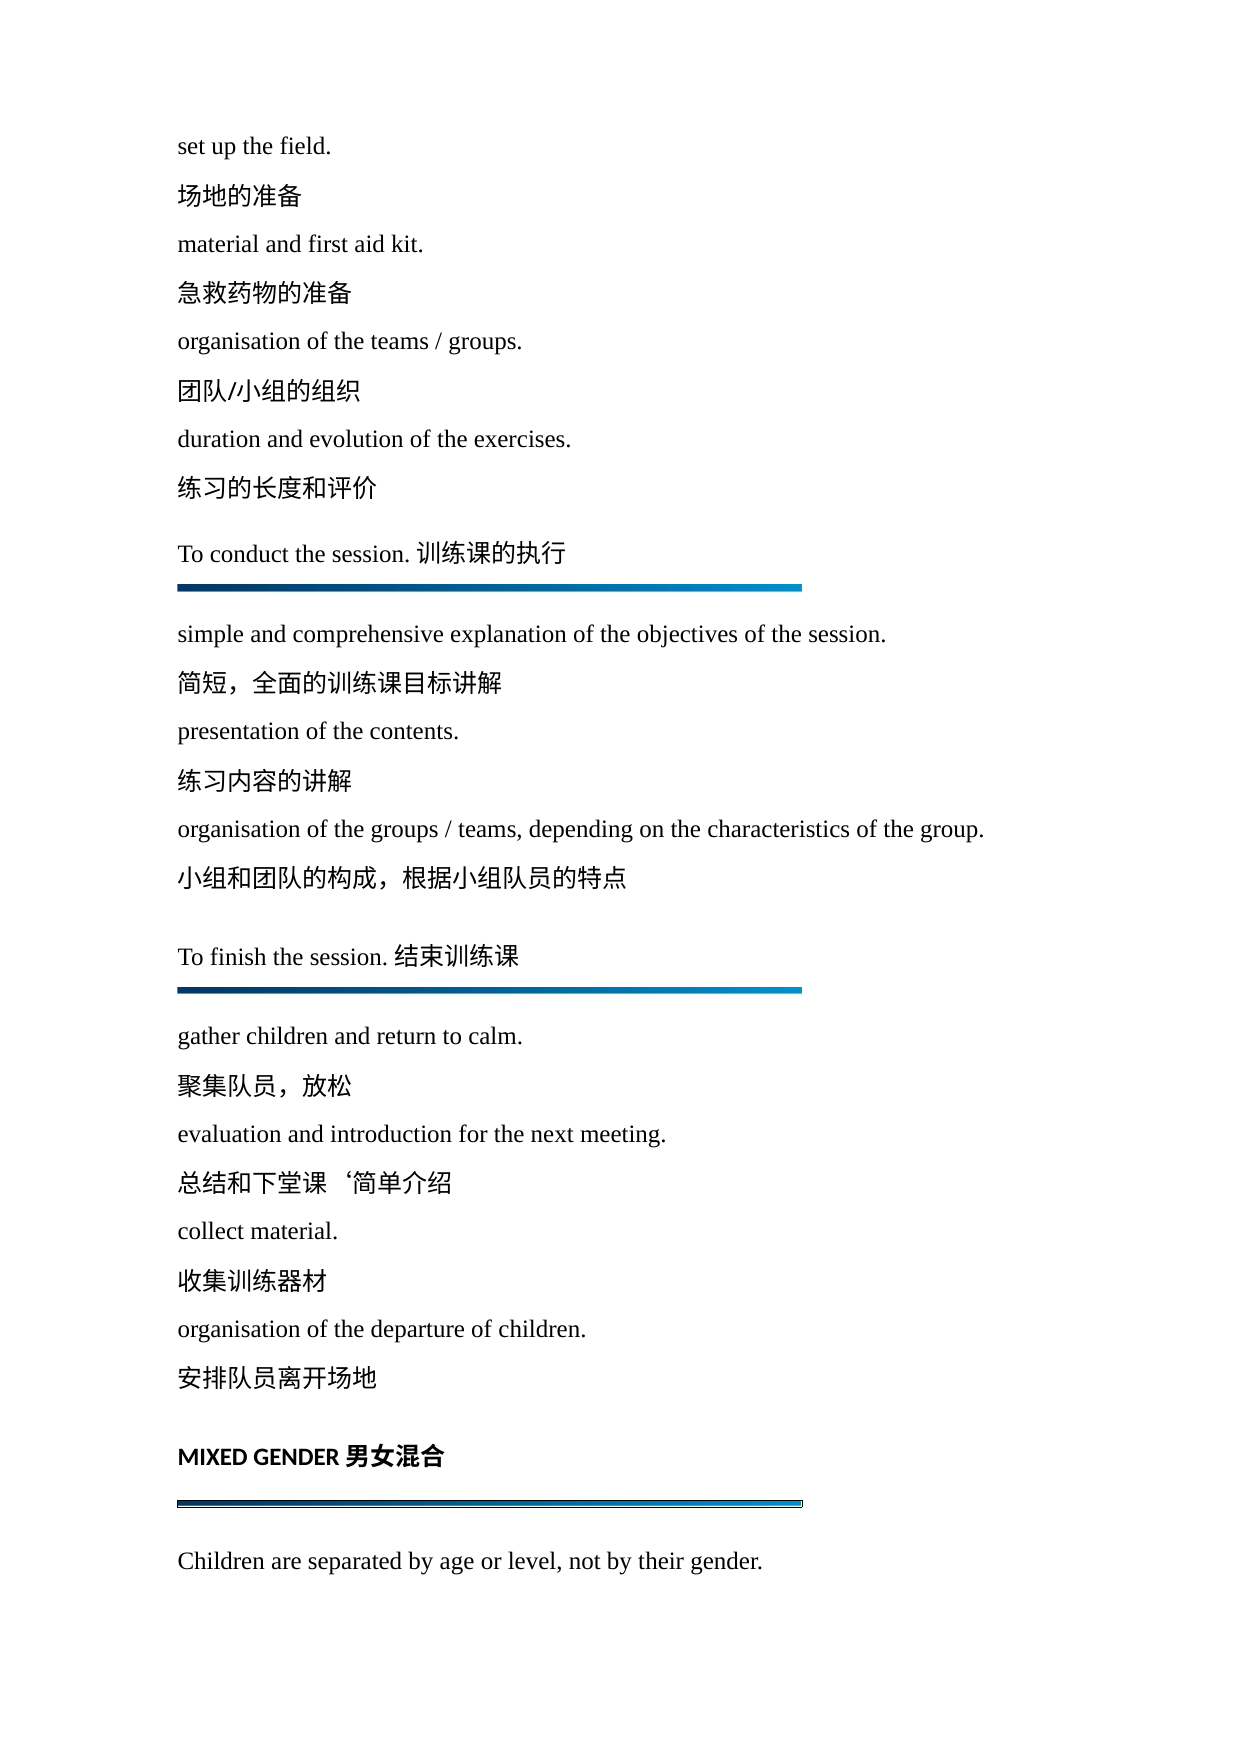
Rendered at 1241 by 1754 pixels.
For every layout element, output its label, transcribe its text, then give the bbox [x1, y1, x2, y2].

text 练习的长度和评价 [177, 454, 1063, 519]
text organisation of the groups / teams, depending on the characteristics of the group. [177, 812, 1063, 844]
picture [178, 1501, 802, 1507]
text 练习内容的讲解 [177, 747, 1063, 812]
text organisation of the teams / groups. [177, 324, 1063, 357]
text 安排队员离开场地 [177, 1344, 1063, 1409]
text 聚集队员，放松 [177, 1052, 1063, 1117]
text 团队/小组的组织 [177, 357, 1063, 422]
text To conduct the session. 训练课的执行 [177, 519, 1063, 584]
text collect material. [177, 1214, 1063, 1247]
text 简短，全面的训练课目标讲解 [177, 649, 1063, 714]
text material and first aid kit. [177, 227, 1063, 259]
text 场地的准备 [177, 162, 1063, 227]
text gather children and return to calm. [177, 1019, 1063, 1052]
text evaluation and introduction for the next meeting. [177, 1117, 1063, 1149]
text presentation of the contents. [177, 714, 1063, 747]
picture [177, 584, 803, 593]
text MIXED GENDER男女混合 [177, 1422, 1063, 1487]
text 收集训练器材 [177, 1247, 1063, 1312]
text 急救药物的准备 [177, 259, 1063, 324]
text set up the field. [177, 129, 1063, 162]
text 总结和下堂课‘简单介绍 [177, 1149, 1063, 1214]
text To finish the session. 结束训练课 [177, 922, 1063, 987]
picture [177, 987, 803, 995]
text simple and comprehensive explanation of the objectives of the session. [177, 617, 1063, 649]
text organisation of the departure of children. [177, 1312, 1063, 1344]
text 小组和团队的构成，根据小组队员的特点 [177, 844, 1063, 909]
text duration and evolution of the exercises. [177, 422, 1063, 454]
text Children are separated by age or level, not by their gender. [177, 1544, 1063, 1577]
